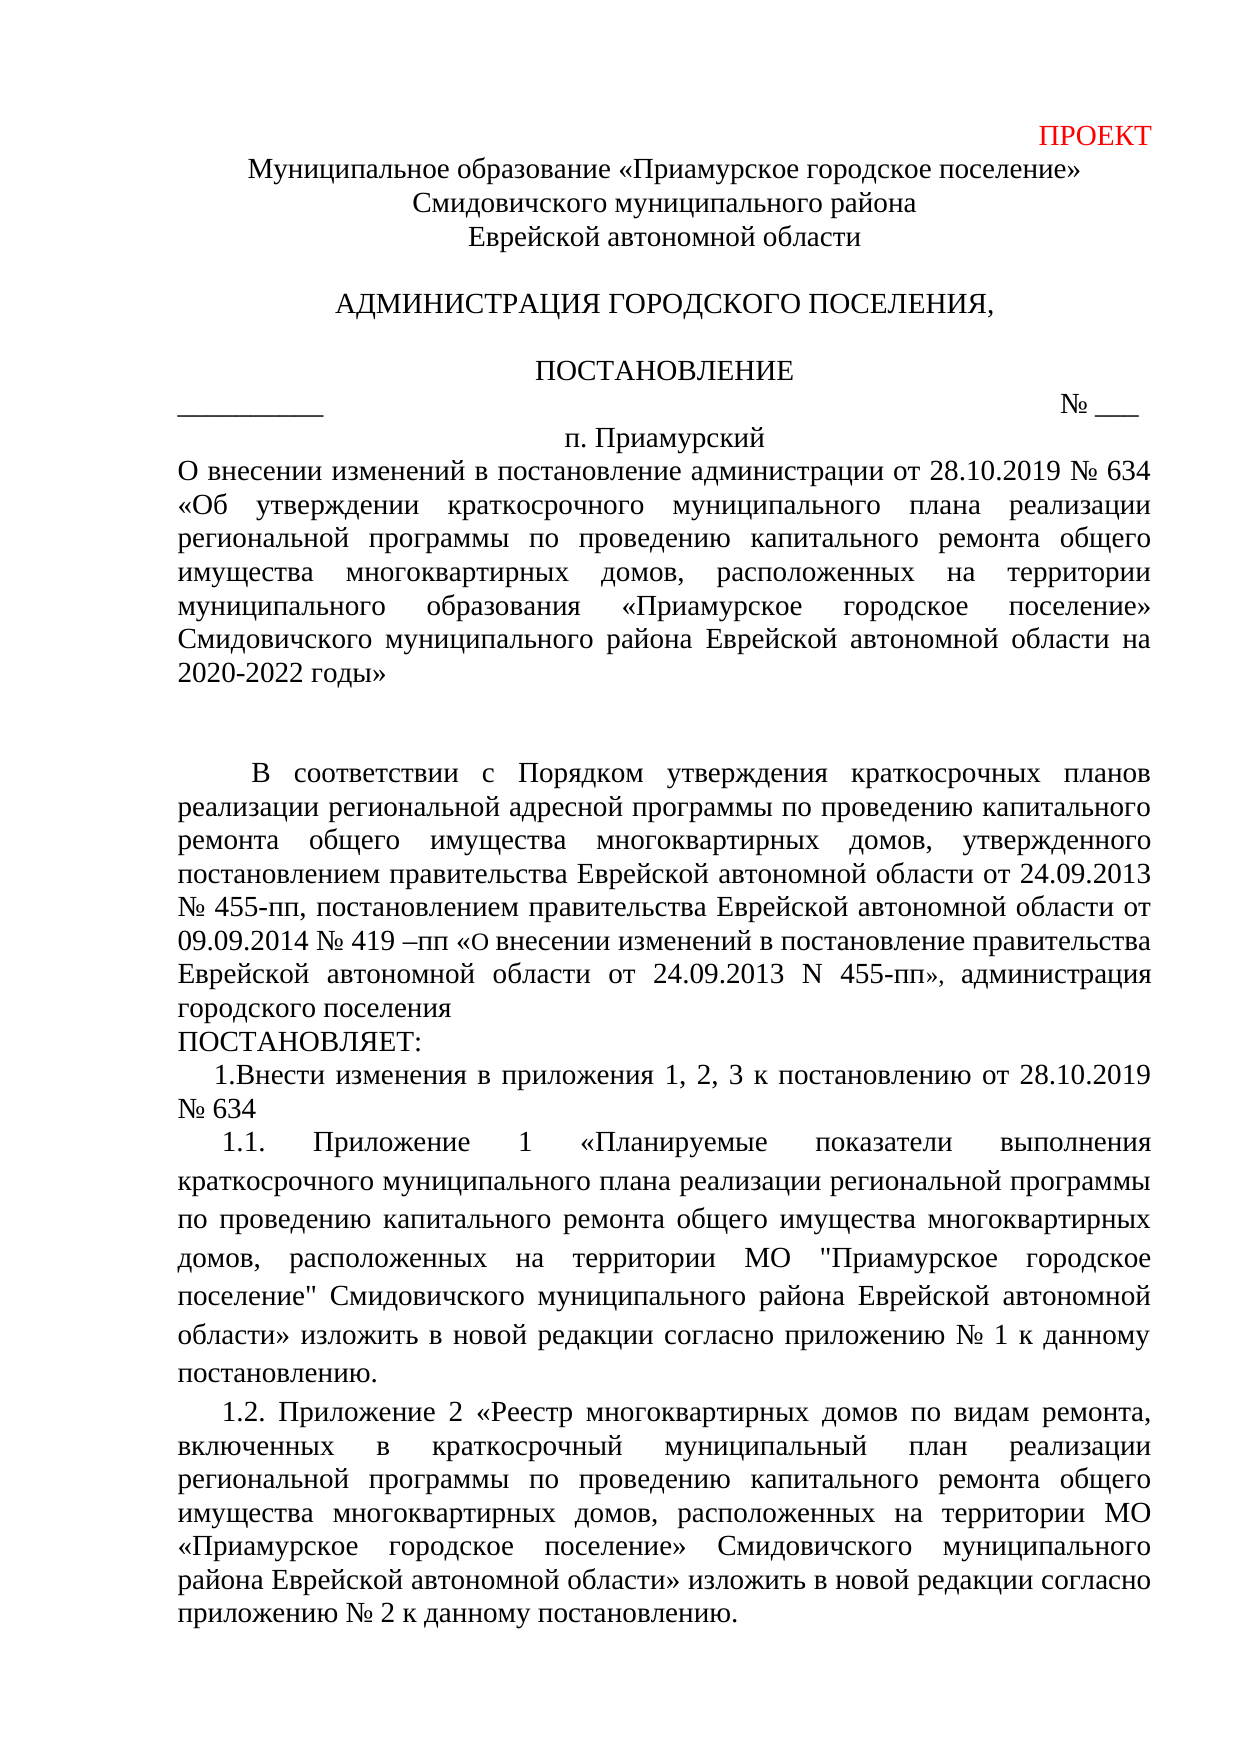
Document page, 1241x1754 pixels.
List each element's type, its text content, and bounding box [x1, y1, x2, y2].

text О внесении изменений в постановление администрации от 28.10.2019 № 634 «Об утверждении краткосрочного муниципального плана реализации региональной программы по проведению капитального ремонта общего имущества многоквартирных домов, расположенных на территории муниципального образования «Приамурское городское поселение» Смидовичского муниципального района Еврейской автономной области на 2020-2022 годы» [177, 453, 1152, 688]
text Еврейской автономной области [177, 219, 1152, 252]
text В соответствии с Порядком утверждения краткосрочных планов реализации региональной адресной программы по проведению капитального ремонта общего имущества многоквартирных домов, утвержденного постановлением правительства Еврейской автономной области от 24.09.2013 № 455-пп, постановлением правительства Еврейской автономной области от 09.09.2014 № 419 –пп «О внесении изменений в постановление правительства Еврейской автономной области от 24.09.2013 N 455-пп», администрация городского поселения [177, 755, 1152, 1024]
text 1.2. Приложение 2 «Реестр многоквартирных домов по видам ремонта, включенных в краткосрочный муниципальный план реализации региональной программы по проведению капитального ремонта общего имущества многоквартирных домов, расположенных на территории МО «Приамурское городское поселение» Смидовичского муниципального района Еврейской автономной области» изложить в новой редакции согласно приложению № 2 к данному постановлению. [177, 1394, 1152, 1629]
text ПОСТАНОВЛЕНИЕ [177, 353, 1152, 386]
text п. Приамурский [177, 420, 1152, 453]
text Смидовичского муниципального района [177, 185, 1152, 219]
text 1.1. Приложение 1 «Планируемые показатели выполнения краткосрочного муниципального плана реализации региональной программы по проведению капитального ремонта общего имущества многоквартирных домов, расположенных на территории МО "Приамурское городское поселение" Смидовичского муниципального района Еврейской автономной области» изложить в новой редакции согласно приложению № 1 к данному постановлению. [177, 1124, 1152, 1389]
text ПРОЕКТ [177, 118, 1152, 152]
list Внести изменения в приложения 1, 2, 3 к постановлению от 28.10.2019 № 634 [177, 1057, 1152, 1124]
text __________ № ___ [177, 386, 1152, 420]
text ПОСТАНОВЛЯЕТ: [177, 1024, 1152, 1057]
text Муниципальное образование «Приамурское городское поселение» [177, 152, 1152, 185]
text АДМИНИСТРАЦИЯ ГОРОДСКОГО ПОСЕЛЕНИЯ, [177, 286, 1152, 319]
